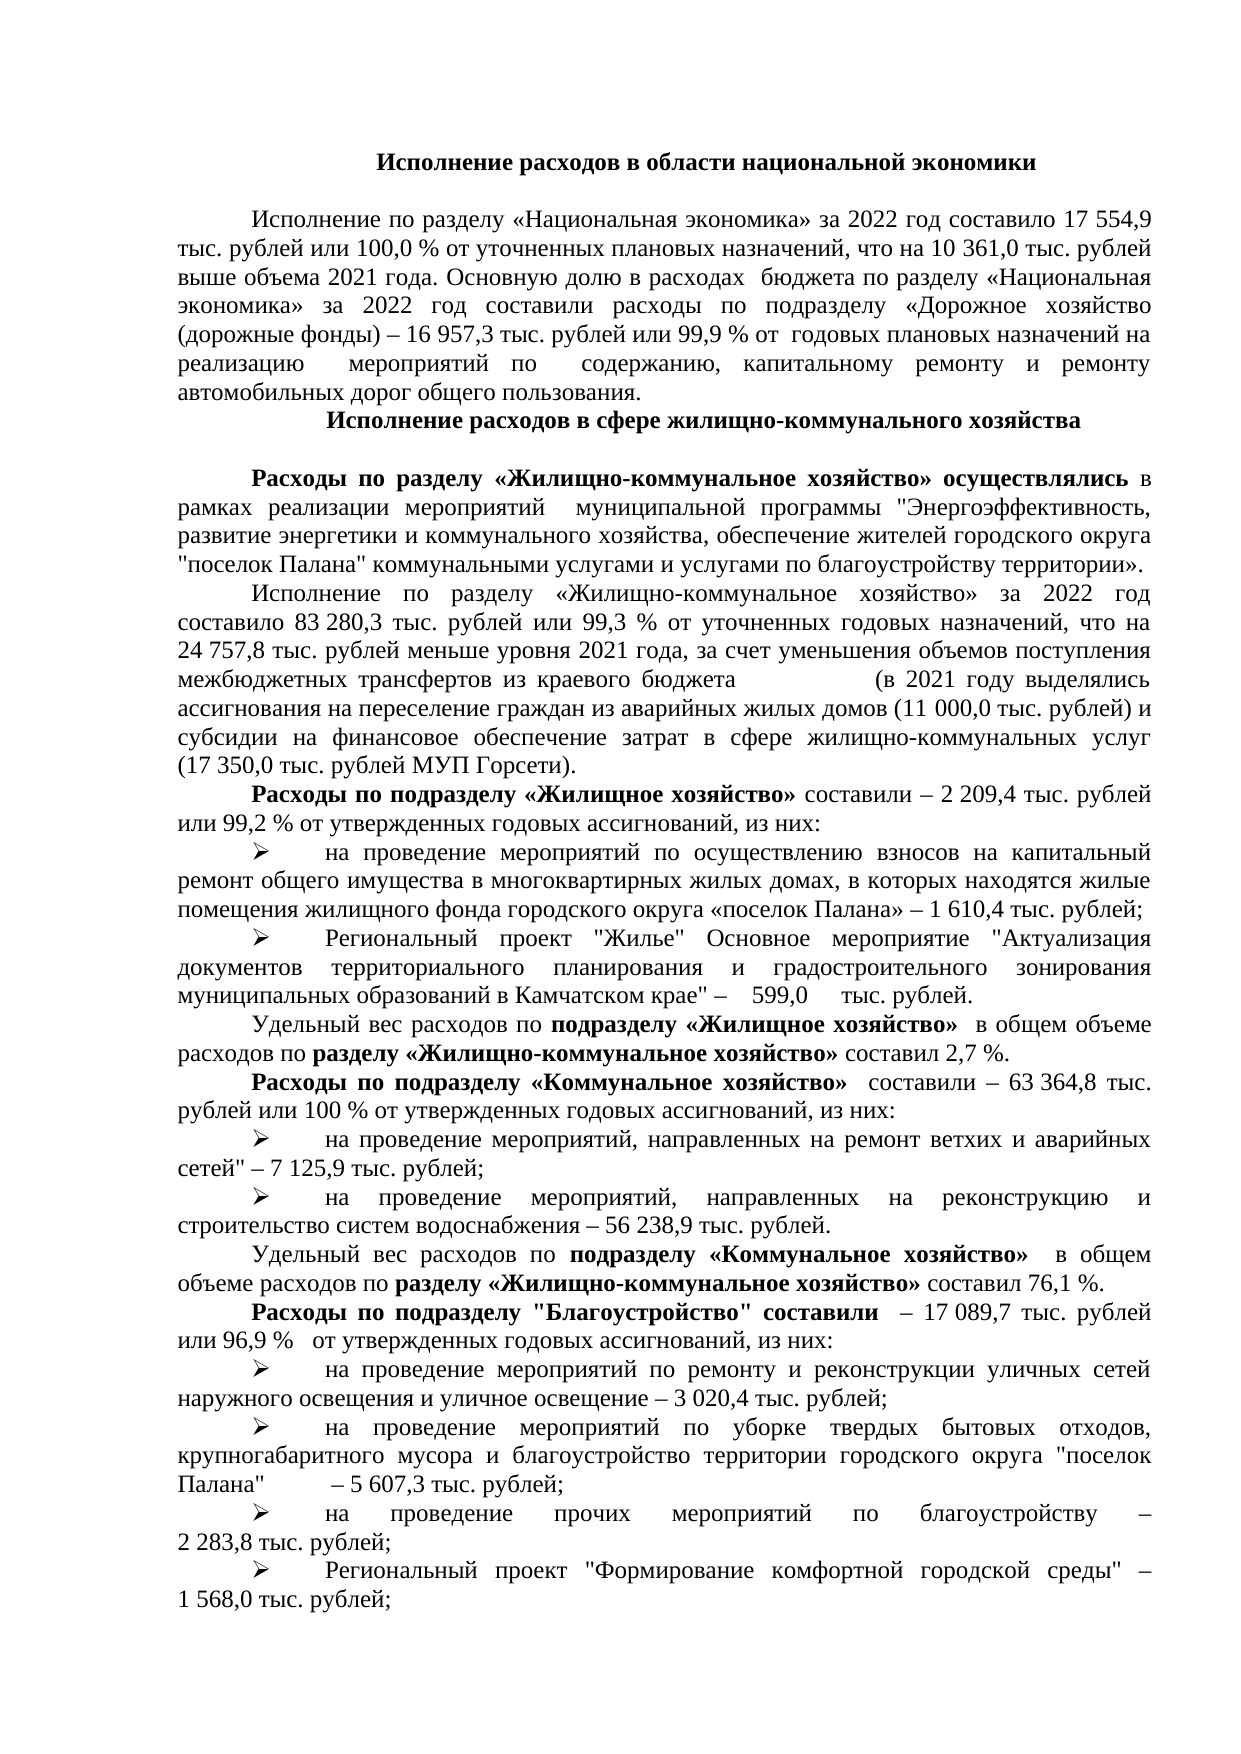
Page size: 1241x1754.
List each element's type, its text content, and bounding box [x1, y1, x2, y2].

list Региональный проект "Жилье" Основное мероприятие "Актуализация документов территориального планирования и градостроительного зонирования муниципальных образований в Камчатском крае" – 599,0 тыс. рублей. [177, 923, 1152, 1009]
list Региональный проект "Формирование комфортной городской среды" – 1 568,0 тыс. рублей; [177, 1556, 1152, 1613]
list на проведение мероприятий по уборке твердых бытовых отходов, крупногабаритного мусора и благоустройство территории городского округа "поселок Палана" – 5 607,3 тыс. рублей; [177, 1412, 1152, 1498]
list на проведение мероприятий, направленных на реконструкцию и строительство систем водоснабжения – 56 238,9 тыс. рублей. [177, 1182, 1152, 1239]
text Исполнение по разделу «Национальная экономика» за 2022 год составило 17 554,9 тыс. рублей или 100,0 % от уточненных плановых назначений, что на 10 361,0 тыс. рублей выше объема 2021 года. Основную долю в расходах бюджета по разделу «Национальная экономика» за 2022 год составили расходы по подразделу «Дорожное хозяйство (дорожные фонды) – 16 957,3 тыс. рублей или 99,9 % от годовых плановых назначений на реализацию мероприятий по содержанию, капитальному ремонту и ремонту автомобильных дорог общего пользования. [177, 204, 1152, 406]
text Расходы по подразделу «Жилищное хозяйство» составили – 2 209,4 тыс. рублей или 99,2 % от утвержденных годовых ассигнований, из них: [177, 779, 1152, 837]
list на проведение мероприятий, направленных на ремонт ветхих и аварийных сетей" – 7 125,9 тыс. рублей; [177, 1124, 1152, 1182]
text Исполнение расходов в области национальной экономики [177, 147, 1152, 176]
text Расходы по разделу «Жилищно-коммунальное хозяйство» осуществлялись в рамках реализации мероприятий муниципальной программы "Энергоэффективность, развитие энергетики и коммунального хозяйства, обеспечение жителей городского округа "поселок Палана" коммунальными услугами и услугами по благоустройству территории». [177, 463, 1152, 578]
list на проведение мероприятий по осуществлению взносов на капитальный ремонт общего имущества в многоквартирных жилых домах, в которых находятся жилые помещения жилищного фонда городского округа «поселок Палана» – 1 610,4 тыс. рублей; [177, 837, 1152, 923]
text Расходы по подразделу "Благоустройство" составили – 17 089,7 тыс. рублей или 96,9 % от утвержденных годовых ассигнований, из них: [177, 1297, 1152, 1354]
text Удельный вес расходов по подразделу «Жилищное хозяйство» в общем объеме расходов по разделу «Жилищно-коммунальное хозяйство» составил 2,7 %. [177, 1009, 1152, 1067]
text Удельный вес расходов по подразделу «Коммунальное хозяйство» в общем объеме расходов по разделу «Жилищно-коммунальное хозяйство» составил 76,1 %. [177, 1239, 1152, 1297]
text Исполнение расходов в сфере жилищно-коммунального хозяйства [177, 406, 1152, 434]
text Расходы по подразделу «Коммунальное хозяйство» составили – 63 364,8 тыс. рублей или 100 % от утвержденных годовых ассигнований, из них: [177, 1067, 1152, 1124]
list на проведение прочих мероприятий по благоустройству – 2 283,8 тыс. рублей; [177, 1498, 1152, 1556]
text Исполнение по разделу «Жилищно-коммунальное хозяйство» за 2022 год составило 83 280,3 тыс. рублей или 99,3 % от уточненных годовых назначений, что на 24 757,8 тыс. рублей меньше уровня 2021 года, за счет уменьшения объемов поступления межбюджетных трансфертов из краевого бюджета (в 2021 году выделялись ассигнования на переселение граждан из аварийных жилых домов (11 000,0 тыс. рублей) и субсидии на финансовое обеспечение затрат в сфере жилищно-коммунальных услуг (17 350,0 тыс. рублей МУП Горсети). [177, 578, 1152, 779]
list на проведение мероприятий по ремонту и реконструкции уличных сетей наружного освещения и уличное освещение – 3 020,4 тыс. рублей; [177, 1354, 1152, 1412]
